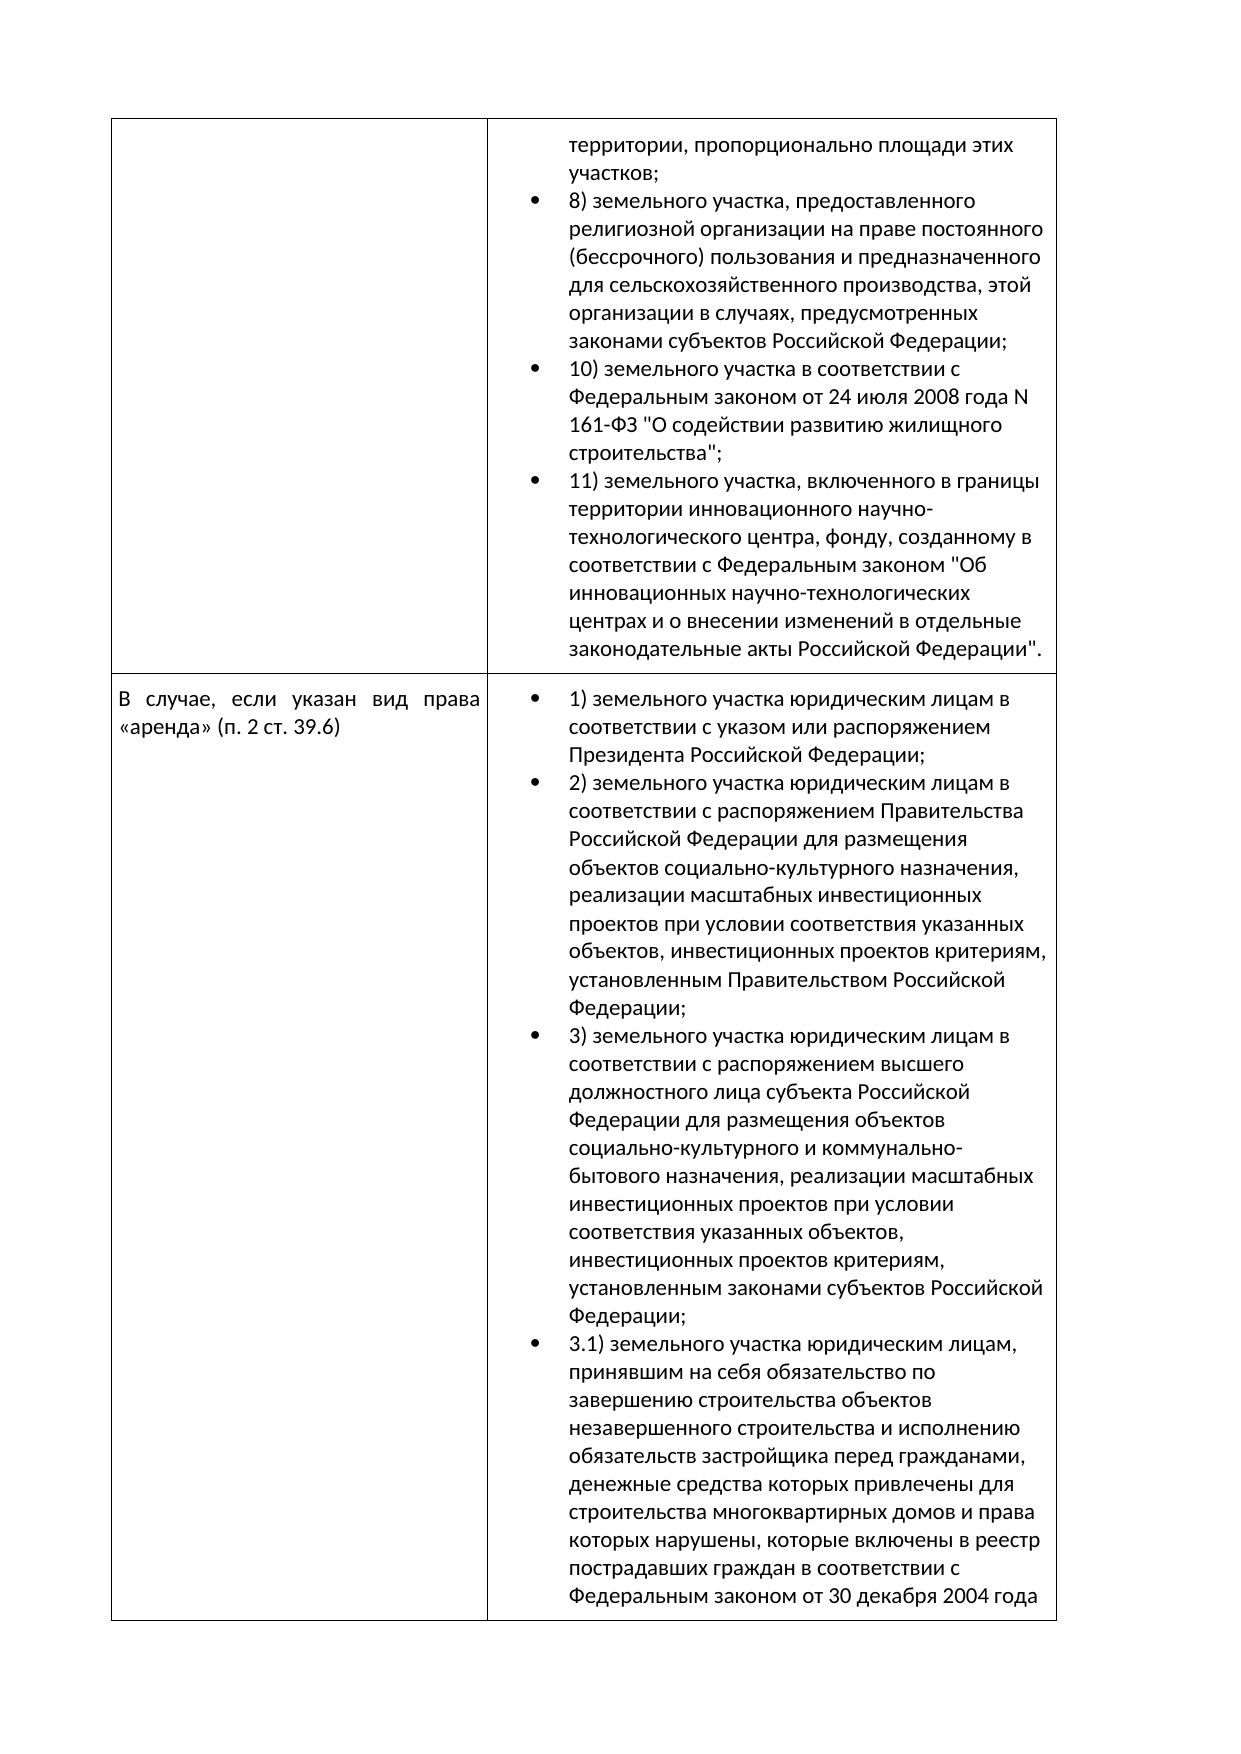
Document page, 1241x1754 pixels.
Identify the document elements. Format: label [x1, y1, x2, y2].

table_cell [112, 674, 487, 1620]
table_cell [112, 119, 487, 673]
table_cell [488, 119, 1056, 673]
table_cell [488, 674, 1056, 1620]
